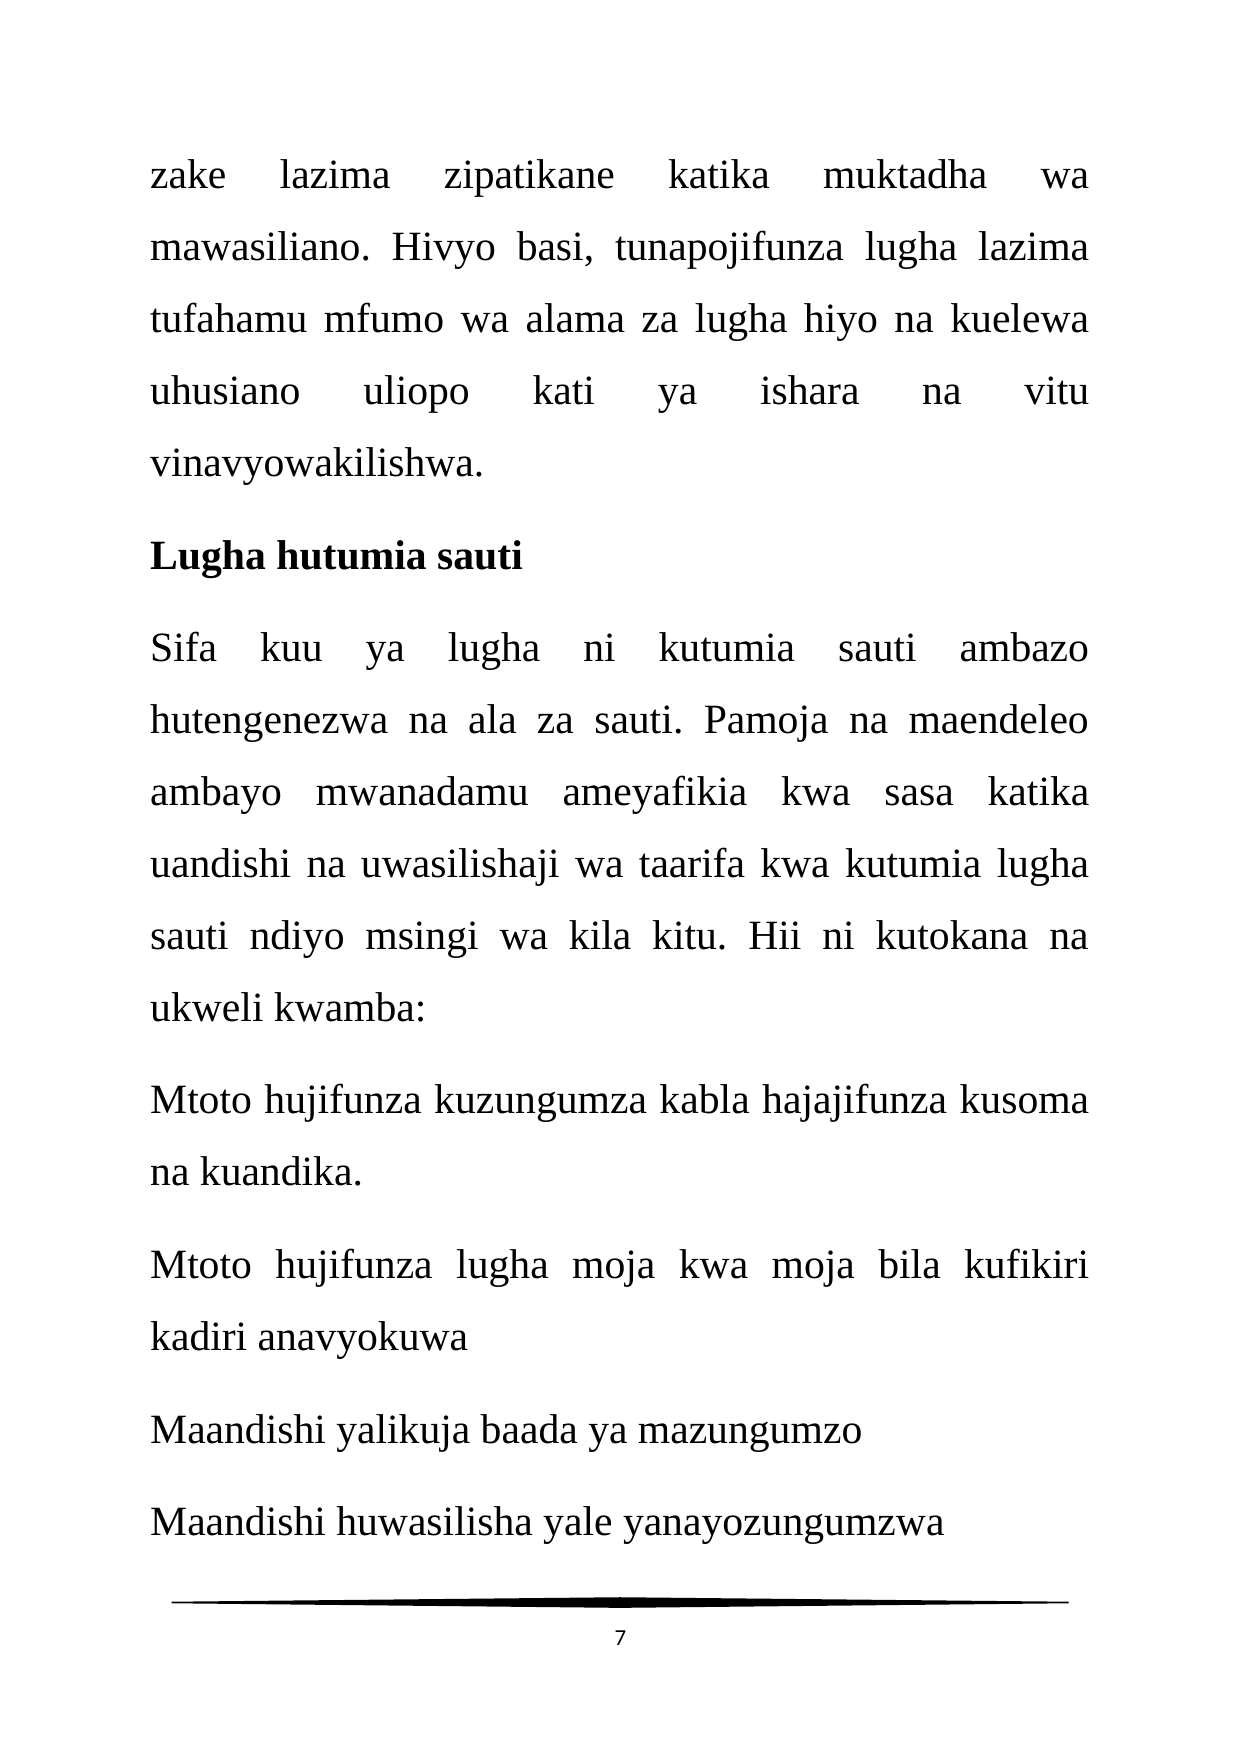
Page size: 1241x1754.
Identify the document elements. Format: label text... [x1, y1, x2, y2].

text Mtoto hujifunza kuzungumza kabla hajajifunza kusoma na kuandika. [150, 1075, 1090, 1195]
text Maandishi yalikuja baada ya mazungumzo [150, 1404, 1090, 1452]
text Sifa kuu ya lugha ni kutumia sauti ambazo hutengenezwa na ala za sauti. Pamoja na maendeleo ambayo mwanadamu ameyafikia kwa sasa katika uandishi na uwasilishaji wa taarifa kwa kutumia lugha sauti ndiyo msingi wa kila kitu. Hii ni kutokana na ukweli kwamba: [150, 623, 1090, 1030]
text Lugha hutumia sauti [150, 530, 1090, 578]
text Mtoto hujifunza lugha moja kwa moja bila kufikiri kadiri anavyokuwa [150, 1239, 1090, 1359]
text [150, 150, 1090, 485]
text Maandishi huwasilisha yale yanayozungumzwa [150, 1497, 1090, 1545]
